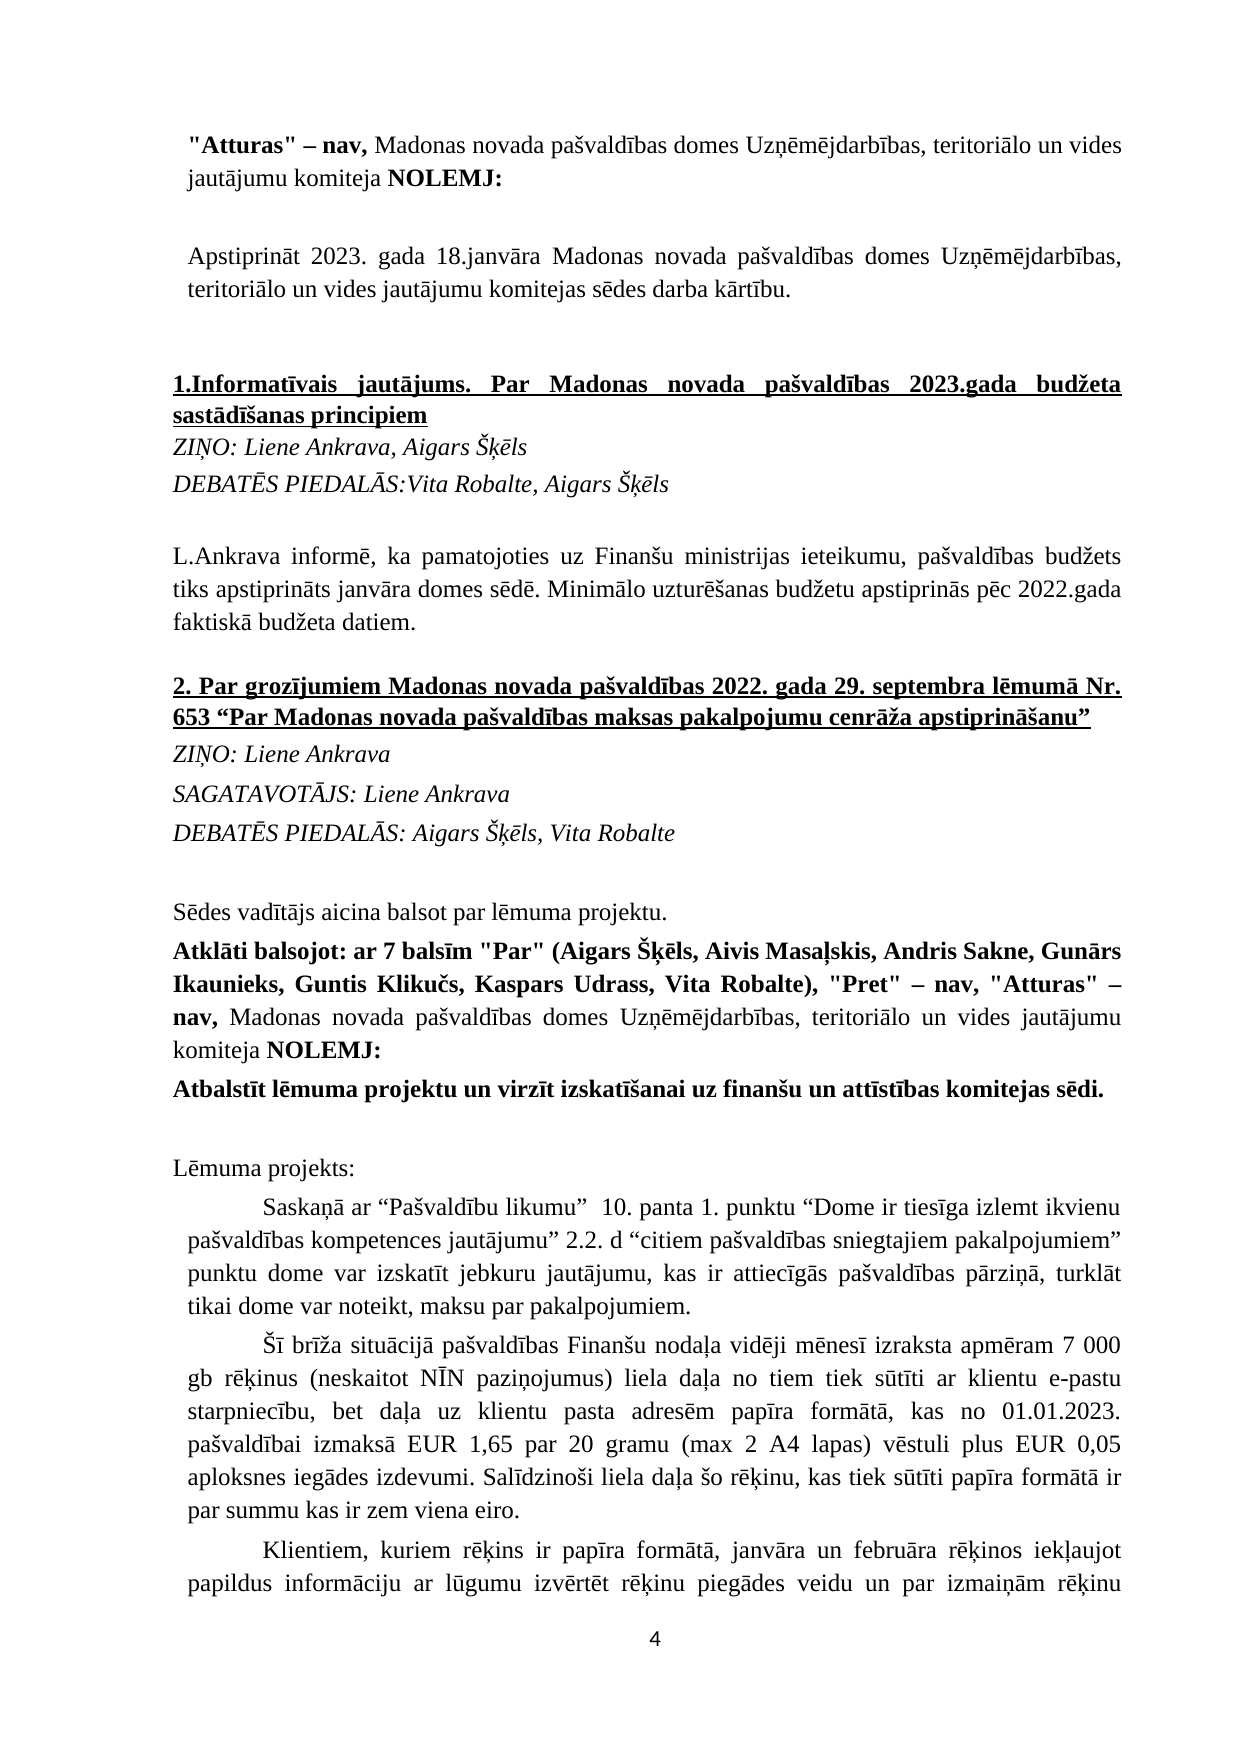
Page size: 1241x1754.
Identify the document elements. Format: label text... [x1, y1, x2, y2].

text Lēmuma projekts: [173, 1153, 1122, 1182]
text DEBATĒS PIEDALĀS:Vita Robalte, Aigars Šķēls [173, 469, 1122, 498]
list 1.Informatīvais jautājums. Par Madonas novada pašvaldības 2023.gada budžeta sastādīšanas principiem [173, 396, 1122, 429]
text Apstiprināt 2023. gada 18.janvāra Madonas novada pašvaldības domes Uzņēmējdarbības, teritoriālo un vides jautājumu komitejas sēdes darba kārtību. [187, 241, 1122, 303]
list ZIŅO: Liene Ankrava, Aigars Šķēls [173, 432, 1122, 460]
text SAGATAVOTĀJS: Liene Ankrava [173, 779, 1122, 808]
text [187, 1535, 1122, 1597]
list L.Ankrava informē, ka pamatojoties uz Finanšu ministrijas ieteikumu, pašvaldības budžets tiks apstiprināts janvāra domes sēdē. Minimālo uzturēšanas budžetu apstiprinās pēc 2022.gada faktiskā budžeta datiem. [173, 541, 1122, 636]
text Sēdes vadītājs aicina balsot par lēmuma projektu. [173, 897, 1122, 925]
text Atbalstīt lēmuma projektu un virzīt izskatīšanai uz finanšu un attīstības komitejas sēdi. [173, 1074, 1122, 1103]
text ZIŅO: Liene Ankrava [173, 739, 1122, 768]
text Šī brīža situācijā pašvaldības Finanšu nodaļa vidēji mēnesī izraksta apmēram 7 000 gb rēķinus (neskaitot NĪN paziņojumus) liela daļa no tiem tiek sūtīti ar klientu e-pastu starpniecību, bet daļa uz klientu pasta adresēm papīra formātā, kas no 01.01.2023. pašvaldībai izmaksā EUR 1,65 par 20 gramu (max 2 A4 lapas) vēstuli plus EUR 0,05 aploksnes iegādes izdevumi. Salīdzinoši liela daļa šo rēķinu, kas tiek sūtīti papīra formātā ir par summu kas ir zem viena eiro. [187, 1330, 1122, 1524]
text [187, 130, 1122, 192]
text DEBATĒS PIEDALĀS: Aigars Šķēls, Vita Robalte [173, 818, 1122, 847]
text 2. Par grozījumiem Madonas novada pašvaldības 2022. gada 29. septembra lēmumā Nr. 653 “Par Madonas novada pašvaldības maksas pakalpojumu cenrāža apstiprināšanu” [173, 698, 1122, 731]
list 1.Informatīvais jautājums. Par Madonas novada pašvaldības 2023.gada budžeta sastādīšanas principiem [173, 369, 1122, 394]
text 2. Par grozījumiem Madonas novada pašvaldības 2022. gada 29. septembra lēmumā Nr. 653 “Par Madonas novada pašvaldības maksas pakalpojumu cenrāža apstiprināšanu” [173, 671, 1122, 696]
text Saskaņā ar “Pašvaldību likumu” 10. panta 1. punktu “Dome ir tiesīga izlemt ikvienu pašvaldības kompetences jautājumu” 2.2. d “citiem pašvaldības sniegtajiem pakalpojumiem” punktu dome var izskatīt jebkuru jautājumu, kas ir attiecīgās pašvaldības pārziņā, turklāt tikai dome var noteikt, maksu par pakalpojumiem. [187, 1192, 1122, 1320]
